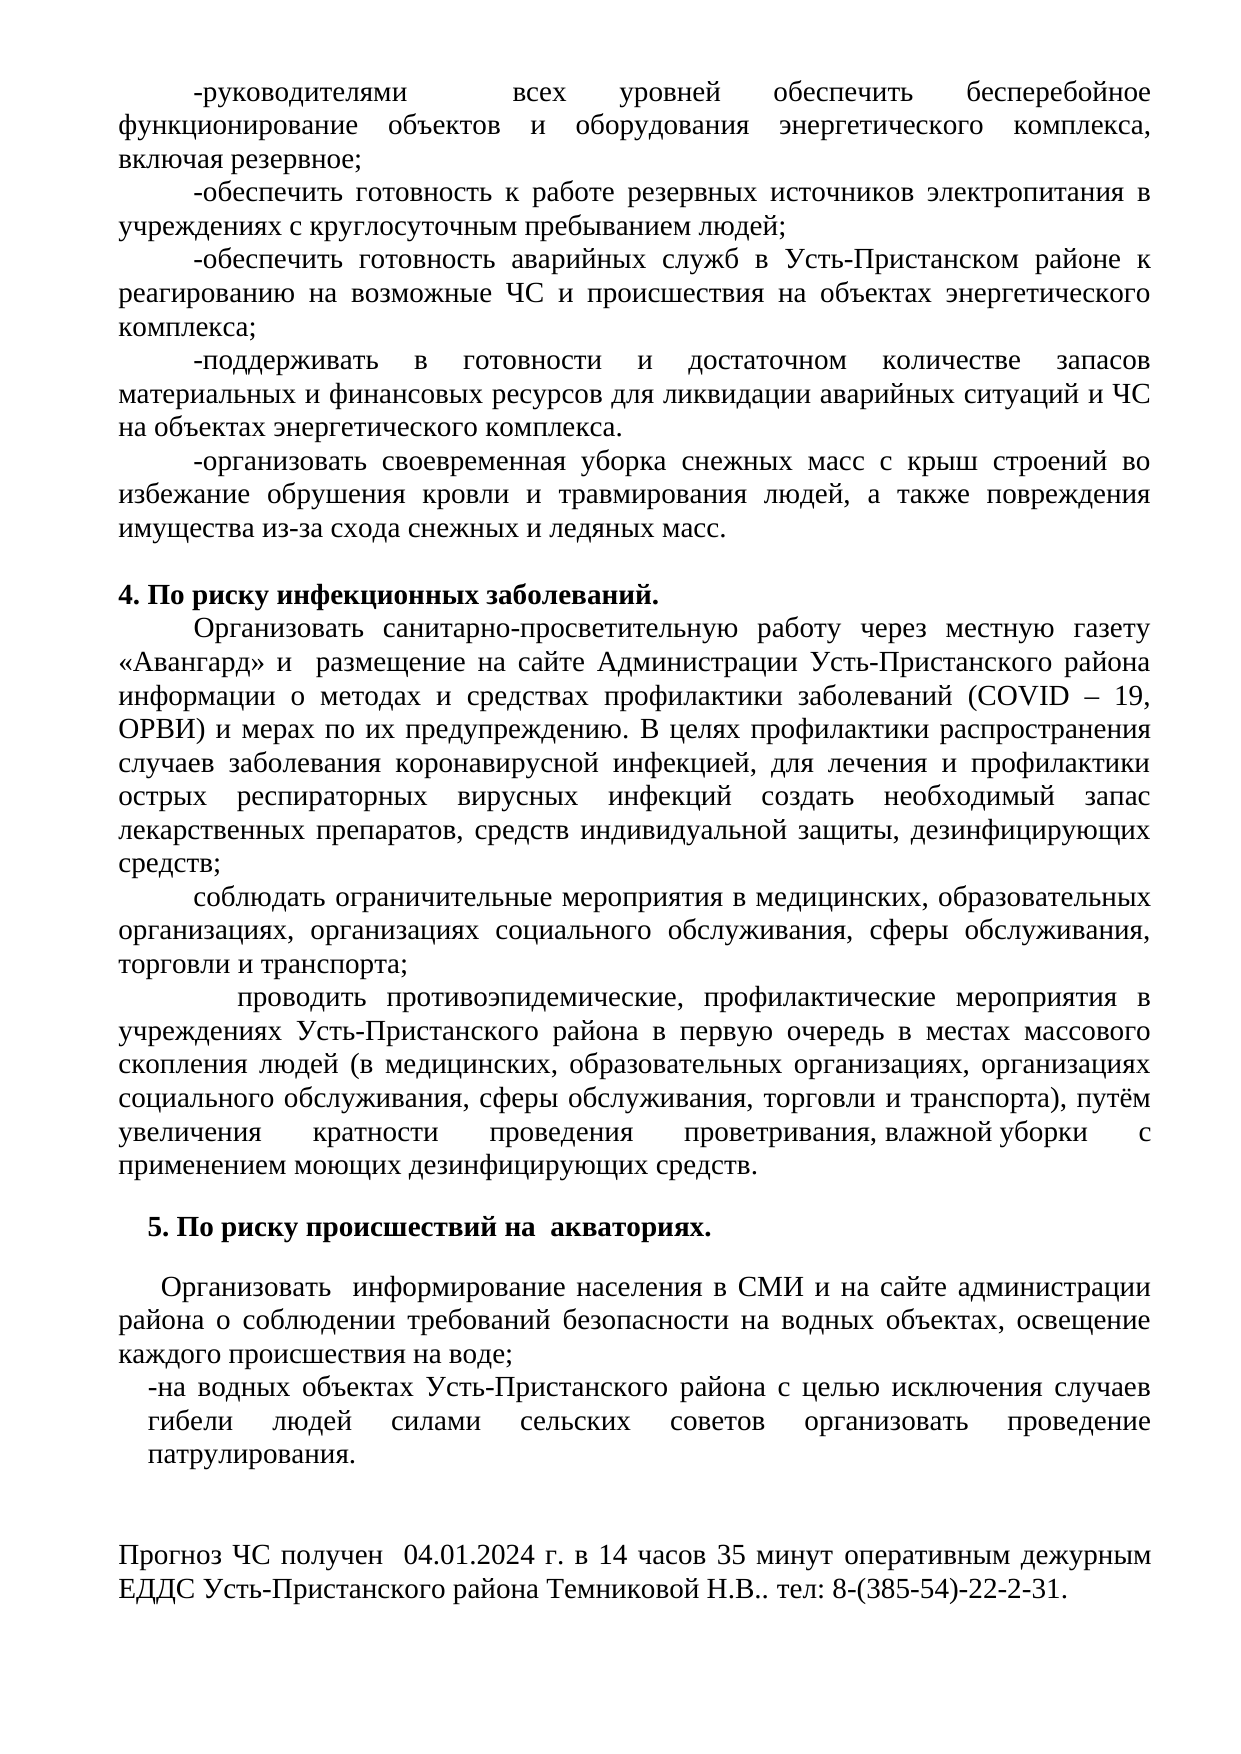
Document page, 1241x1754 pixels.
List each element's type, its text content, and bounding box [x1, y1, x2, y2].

text Прогноз ЧС получен 04.01.2024 г. в 14 часов 35 минут оперативным дежурным ЕДДС Усть-Пристанского района Темниковой Н.В.. тел: 8-(385-54)-22-2-31. [118, 1537, 1152, 1604]
text -обеспечить готовность аварийных служб в Усть-Пристанском районе к реагированию на возможные ЧС и происшествия на объектах энергетического комплекса; [118, 242, 1152, 342]
text -руководителями всех уровней обеспечить бесперебойное функционирование объектов и оборудования энергетического комплекса, включая резервное; [118, 74, 1152, 174]
text -поддерживать в готовности и достаточном количестве запасов материальных и финансовых ресурсов для ликвидации аварийных ситуаций и ЧС на объектах энергетического комплекса. [118, 342, 1152, 443]
text проводить противоэпидемические, профилактические мероприятия в учреждениях Усть-Пристанского района в первую очередь в местах массового скопления людей (в медицинских, образовательных организациях, организациях социального обслуживания, сферы обслуживания, торговли и транспорта), путём увеличения кратности проведения проветривания, влажной уборки с применением моющих дезинфицирующих средств. [118, 979, 1152, 1181]
text соблюдать ограничительные мероприятия в медицинских, образовательных организациях, организациях социального обслуживания, сферы обслуживания, торговли и транспорта; [118, 879, 1152, 979]
list 5. По риску происшествий на акваториях. [118, 1209, 1152, 1243]
text -обеспечить готовность к работе резервных источников электропитания в учреждениях с круглосуточным пребыванием людей; [118, 174, 1152, 242]
text 4. По риску инфекционных заболеваний. [118, 577, 1152, 611]
text -на водных объектах Усть-Пристанского района с целью исключения случаев гибели людей силами сельских советов организовать проведение патрулирования. [148, 1369, 1152, 1470]
text -организовать своевременная уборка снежных масс с крыш строений во избежание обрушения кровли и травмирования людей, а также повреждения имущества из-за схода снежных и ледяных масс. [118, 443, 1152, 543]
text Организовать информирование населения в СМИ и на сайте администрации района о соблюдении требований безопасности на водных объектах, освещение каждого происшествия на воде; [118, 1269, 1152, 1369]
text Организовать санитарно-просветительную работу через местную газету «Авангард» и размещение на сайте Администрации Усть-Пристанского района информации о методах и средствах профилактики заболеваний (COVID – 19, ОРВИ) и мерах по их предупреждению. В целях профилактики распространения случаев заболевания коронавирусной инфекцией, для лечения и профилактики острых респираторных вирусных инфекций создать необходимый запас лекарственных препаратов, средств индивидуальной защиты, дезинфицирующих средств; [118, 611, 1152, 879]
